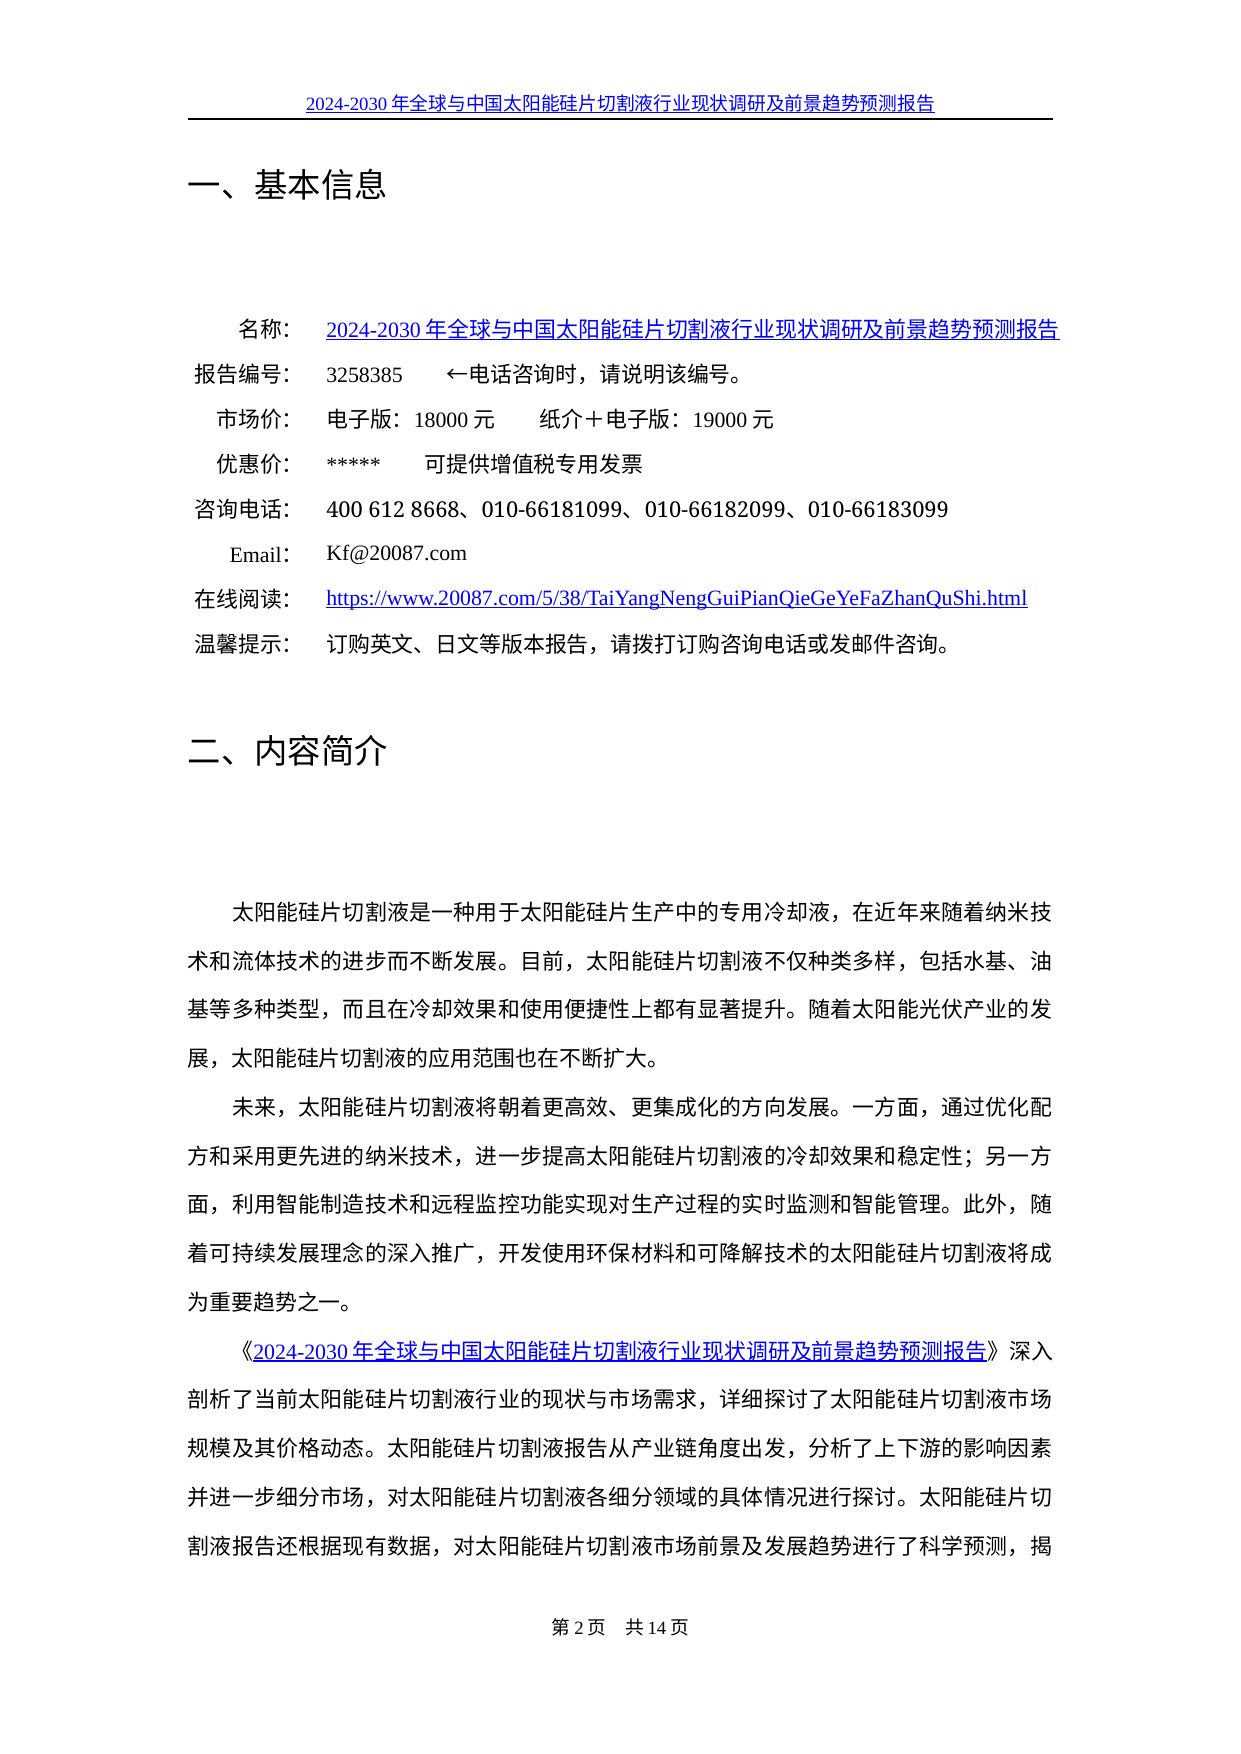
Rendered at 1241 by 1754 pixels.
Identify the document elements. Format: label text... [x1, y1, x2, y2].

table_cell ***** 可提供增值税专用发票 [315, 447, 1073, 492]
title 二、内容简介 [187, 717, 1053, 782]
table_cell 咨询电话： [167, 492, 315, 537]
table_cell 温馨提示： [167, 627, 315, 672]
table_cell 优惠价： [167, 447, 315, 492]
table_cell Kf@20087.com [315, 537, 1073, 582]
table_cell 电子版：18000 元 纸介＋电子版：19000 元 [315, 402, 1073, 447]
table_cell [315, 582, 1073, 627]
table_cell 400 612 8668、010-66181099、010-66182099、010-66183099 [315, 492, 1073, 537]
table_cell 3258385 ←电话咨询时，请说明该编号。 [315, 357, 1073, 402]
title 一、基本信息 [187, 150, 1053, 215]
table_cell 市场价： [167, 402, 315, 447]
table_header 2024-2030年全球与中国太阳能硅片切割液行业现状调研及前景趋势预测报告 [315, 312, 1073, 357]
table_header 名称： [167, 312, 315, 357]
table_cell 在线阅读： [167, 582, 315, 627]
table_cell Email： [167, 537, 315, 582]
table_cell 订购英文、日文等版本报告，请拨打订购咨询电话或发邮件咨询。 [315, 627, 1073, 672]
table_cell 报告编号： [167, 357, 315, 402]
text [187, 894, 1053, 1561]
